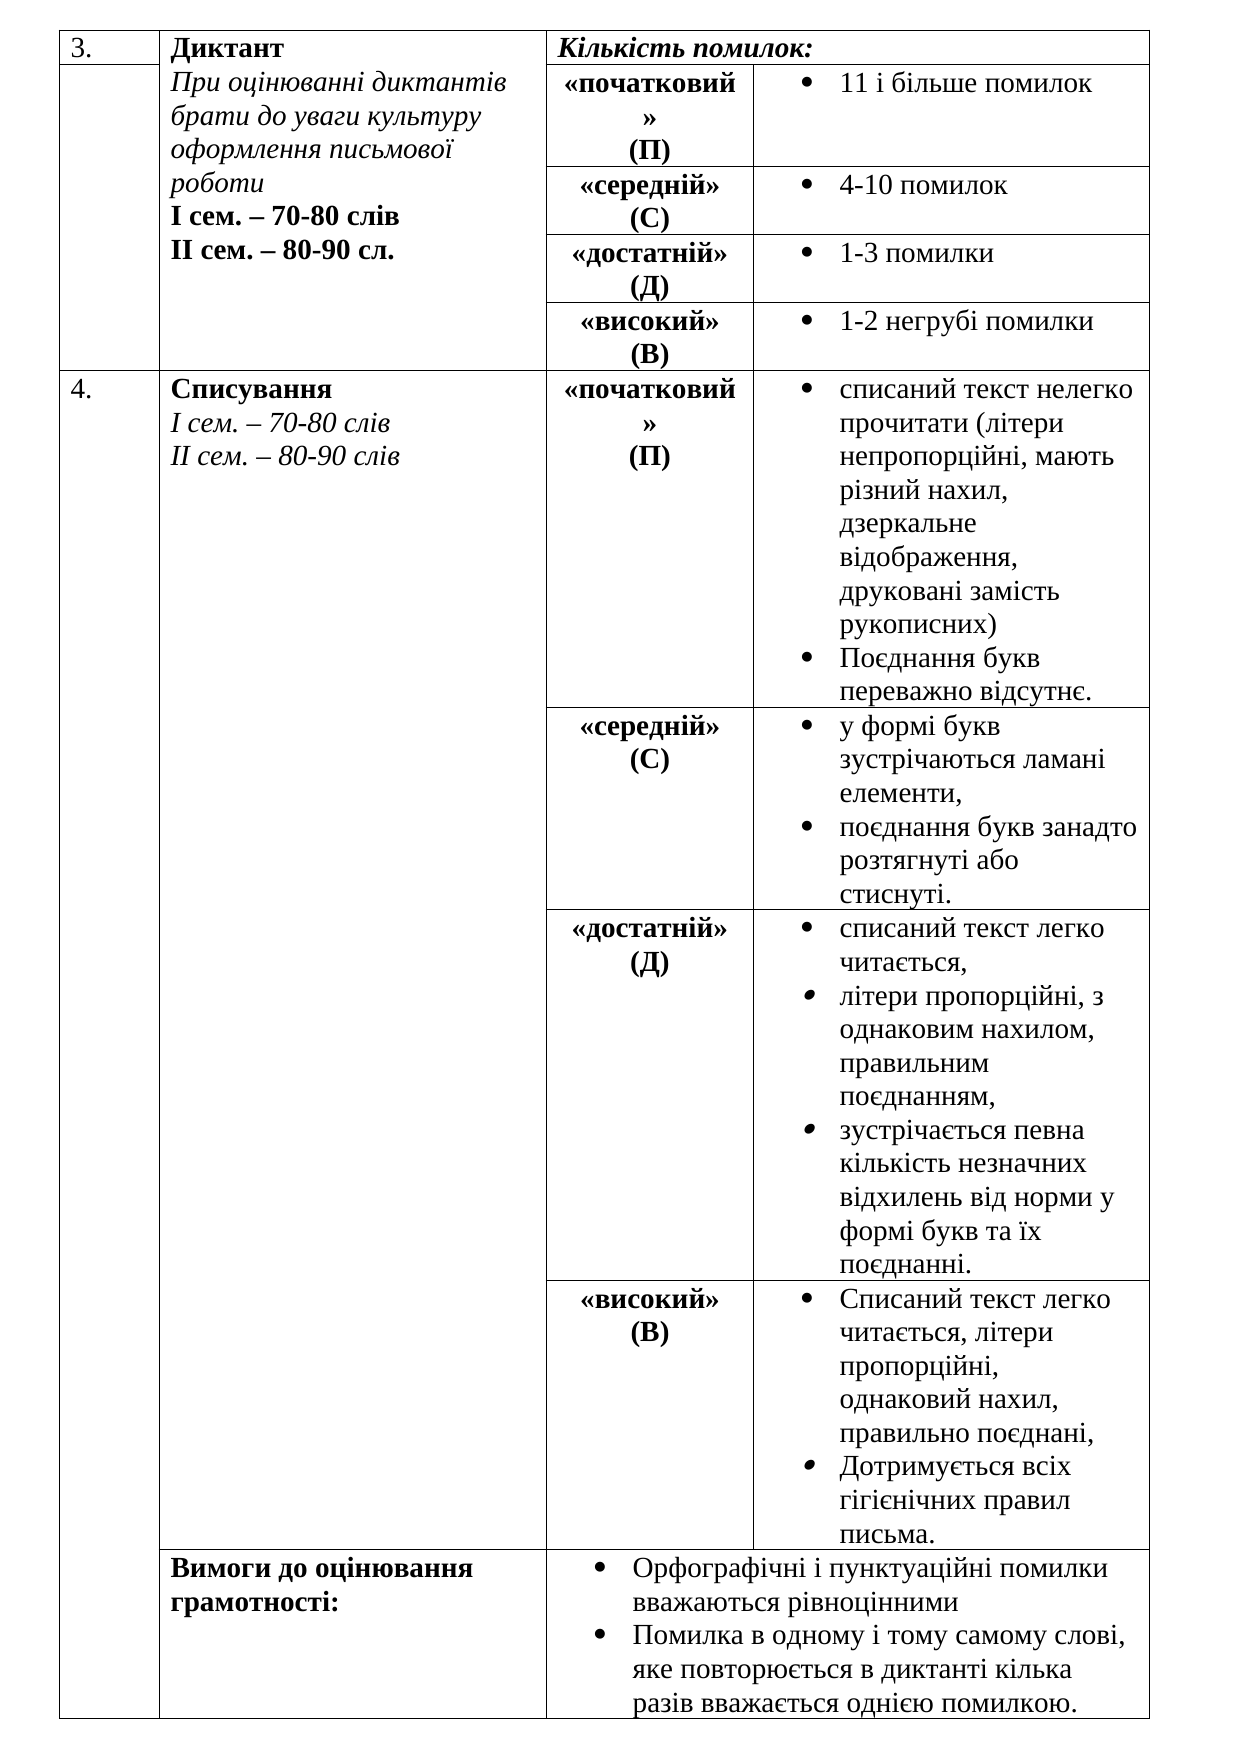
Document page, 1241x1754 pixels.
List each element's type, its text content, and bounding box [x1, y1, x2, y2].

table_cell 3. [60, 31, 159, 64]
table_cell Списаний текст легко читається, літери пропорційні, однаковий нахил, правильно поєднані, Дотримується всіх гігієнічних правил письма. [754, 1281, 1149, 1549]
table_cell 4-10 помилок [754, 167, 1149, 234]
table_cell списаний текст легко читається, літери пропорційні, з однаковим нахилом, правильним поєднанням, зустрічається певна кількість незначних відхилень від норми у формі букв та їх поєднанні. [754, 910, 1149, 1280]
table_cell Списування І сем. – 70-80 слів ІІ сем. – 80-90 слів [160, 371, 546, 1549]
table_cell 4. [60, 371, 159, 1718]
table_cell «середній» (С) [547, 167, 753, 234]
table_cell «початковий» (П) [547, 371, 753, 707]
table_cell «початковий» (П) [547, 65, 753, 166]
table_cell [547, 1550, 1149, 1718]
table_cell Кількість помилок: [547, 31, 1149, 64]
table_cell у формі букв зустрічаються ламані елементи, поєднання букв занадто розтягнуті або стиснуті. [754, 708, 1149, 909]
table_cell «середній» (С) [547, 708, 753, 909]
table_cell «достатній» (Д) [547, 235, 753, 302]
table_cell [60, 65, 159, 370]
table_cell Диктант При оцінюванні диктантів брати до уваги культуру оформлення письмової роботи І сем. – 70-80 слів ІІ сем. – 80-90 сл. [160, 31, 546, 370]
table_cell «високий» (В) [547, 303, 753, 370]
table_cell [160, 1550, 546, 1718]
table_cell «достатній» (Д) [547, 910, 753, 1280]
table_cell «високий» (В) [547, 1281, 753, 1549]
table_cell 1-3 помилки [754, 235, 1149, 302]
table_cell 11 і більше помилок [754, 65, 1149, 166]
table_cell 1-2 негрубі помилки [754, 303, 1149, 370]
table_cell списаний текст нелегко прочитати (літери непропорційні, мають різний нахил, дзеркальне відображення, друковані замість рукописних) Поєднання букв переважно відсутнє. [754, 371, 1149, 707]
